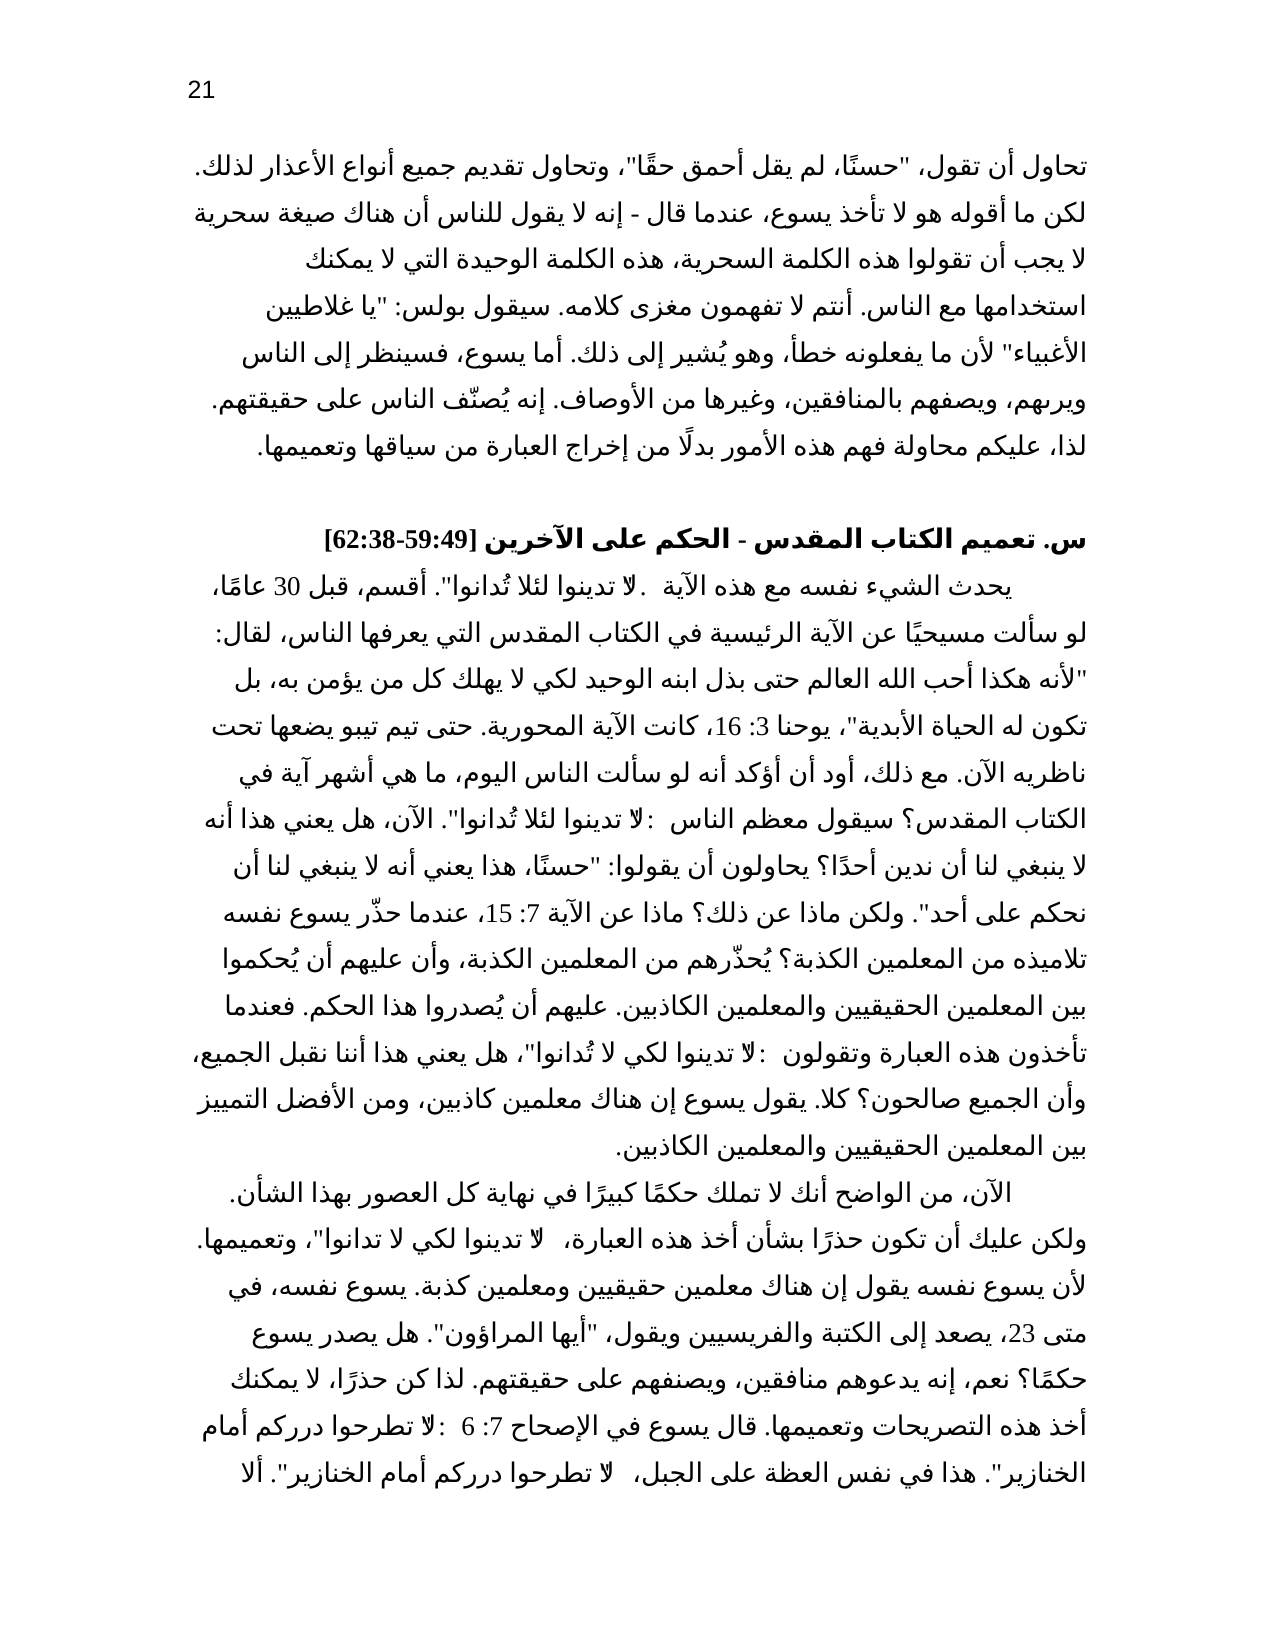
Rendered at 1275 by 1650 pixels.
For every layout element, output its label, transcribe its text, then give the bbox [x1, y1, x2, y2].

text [187, 150, 1087, 461]
text س. تعميم الكتاب المقدس - الحكم على الآخرين [59:49-62:38] [187, 523, 1087, 554]
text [187, 570, 1087, 1488]
